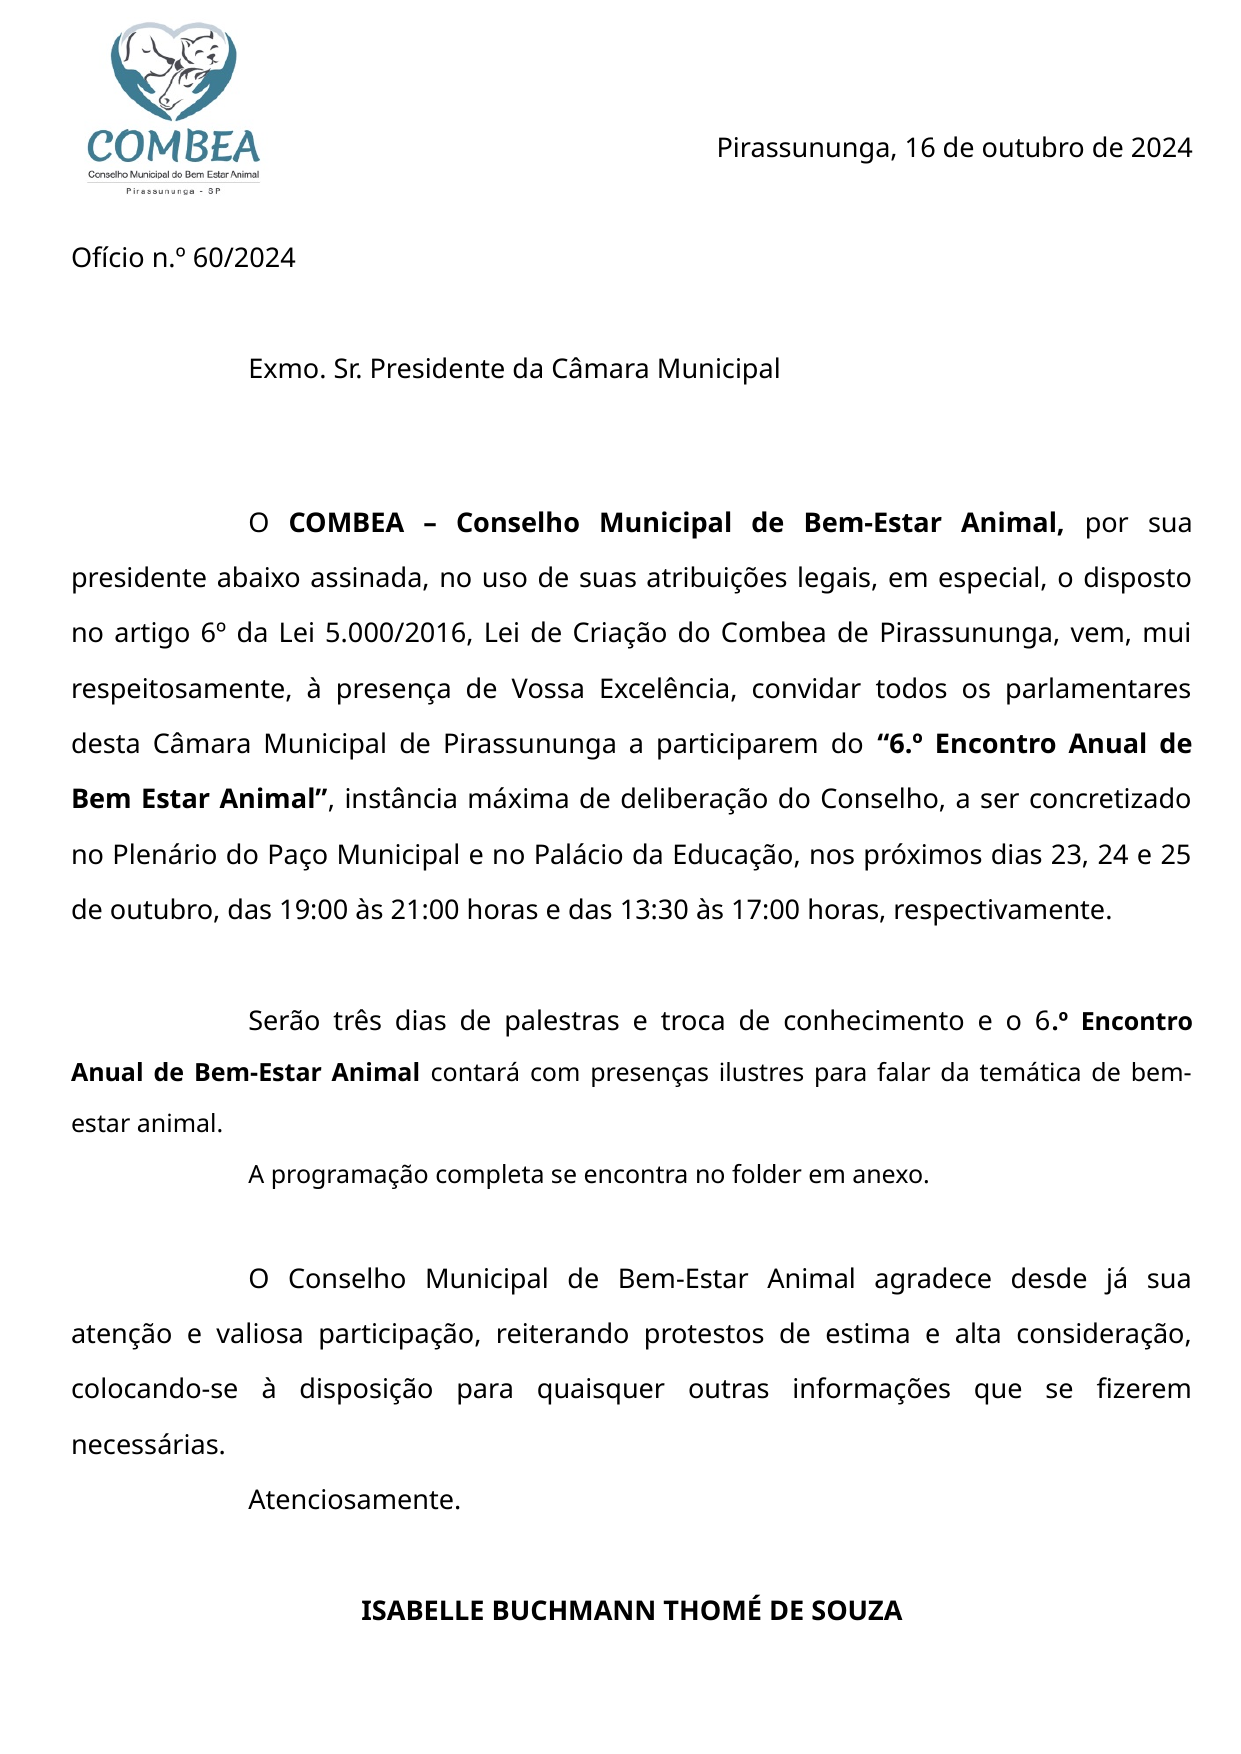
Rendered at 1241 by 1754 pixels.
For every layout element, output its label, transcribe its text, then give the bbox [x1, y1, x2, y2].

text ISABELLE BUCHMANN THOMÉ DE SOUZA [71, 1591, 1193, 1628]
picture [70, 17, 276, 198]
text A programação completa se encontra no folder em anexo. [71, 1157, 1193, 1191]
text O COMBEA – Conselho Municipal de Bem-Estar Animal, por sua presidente abaixo assinada, no uso de suas atribuições legais, em especial, o disposto no artigo 6º da Lei 5.000/2016, Lei de Criação do Combea de Pirassununga, vem, mui respeitosamente, à presença de Vossa Excelência, convidar todos os parlamentares desta Câmara Municipal de Pirassununga a participarem do “6.º Encontro Anual de Bem Estar Animal”, instância máxima de deliberação do Conselho, a ser concretizado no Plenário do Paço Municipal e no Palácio da Educação, nos próximos dias 23, 24 e 25 de outubro, das 19:00 às 21:00 horas e das 13:30 às 17:00 horas, respectivamente. [71, 503, 1193, 927]
text Exmo. Sr. Presidente da Câmara Municipal [71, 349, 1193, 386]
text Pirassununga, 16 de outubro de 2024 [276, 128, 1193, 165]
text Serão três dias de palestras e troca de conhecimento e o 6.º Encontro Anual de Bem-Estar Animal contará com presenças ilustres para falar da temática de bem-estar animal. [71, 1001, 1193, 1140]
text O Conselho Municipal de Bem-Estar Animal agradece desde já sua atenção e valiosa participação, reiterando protestos de estima e alta consideração, colocando-se à disposição para quaisquer outras informações que se fizerem necessárias. [71, 1259, 1193, 1462]
text Atenciosamente. [71, 1480, 1193, 1517]
text Ofício n.º 60/2024 [71, 239, 1193, 276]
